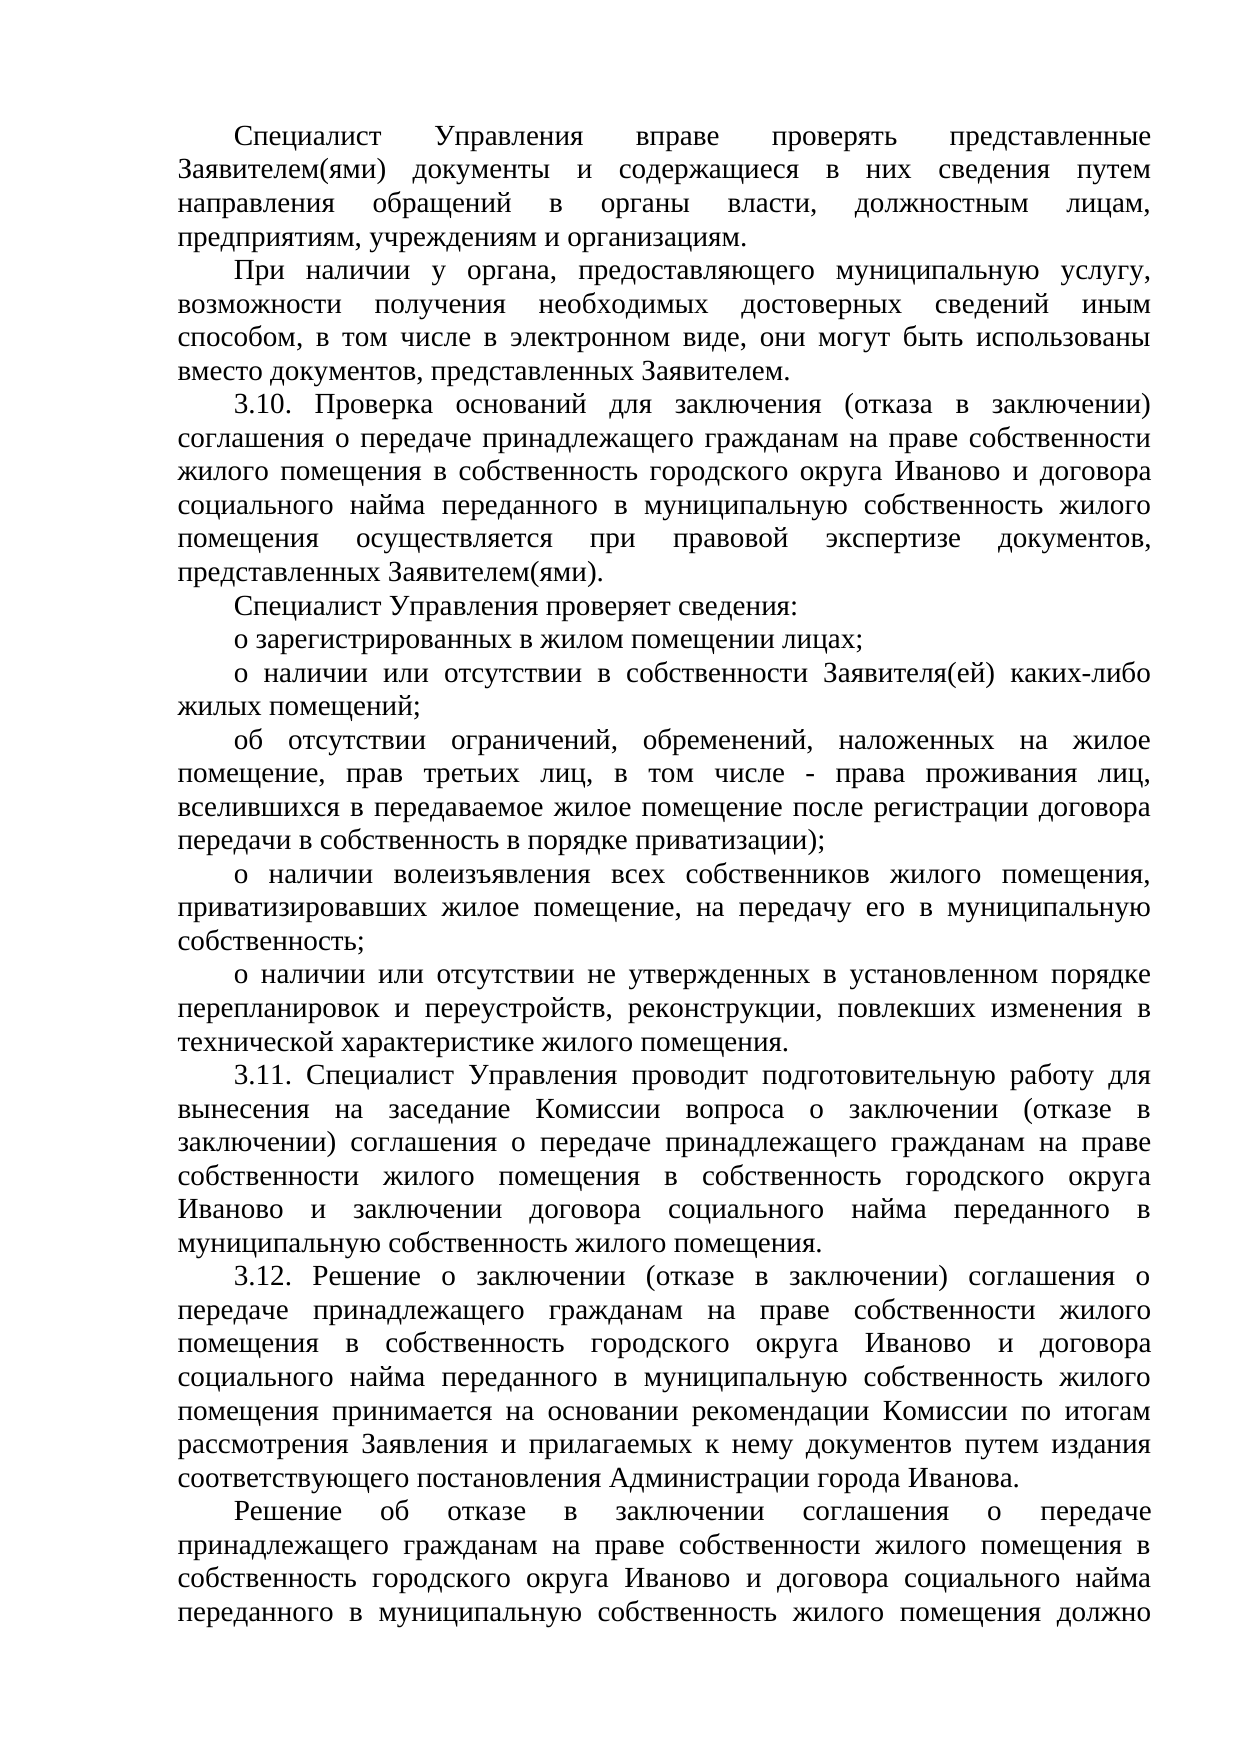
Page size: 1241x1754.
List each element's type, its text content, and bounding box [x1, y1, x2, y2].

text о наличии или отсутствии в собственности Заявителя(ей) каких-либо жилых помещений; [177, 655, 1152, 722]
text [177, 1493, 1152, 1627]
text При наличии у органа, предоставляющего муниципальную услугу, возможности получения необходимых достоверных сведений иным способом, в том числе в электронном виде, они могут быть использованы вместо документов, представленных Заявителем. [177, 252, 1152, 386]
text о наличии волеизъявления всех собственников жилого помещения, приватизировавших жилое помещение, на передачу его в муниципальную собственность; [177, 856, 1152, 957]
text о зарегистрированных в жилом помещении лицах; [177, 621, 1152, 655]
text 3.11. Специалист Управления проводит подготовительную работу для вынесения на заседание Комиссии вопроса о заключении (отказе в заключении) соглашения о передаче принадлежащего гражданам на праве собственности жилого помещения в собственность городского округа Иваново и заключении договора социального найма переданного в муниципальную собственность жилого помещения. [177, 1057, 1152, 1258]
text об отсутствии ограничений, обременений, наложенных на жилое помещение, прав третьих лиц, в том числе - права проживания лиц, вселившихся в передаваемое жилое помещение после регистрации договора передачи в собственность в порядке приватизации); [177, 722, 1152, 856]
text о наличии или отсутствии не утвержденных в установленном порядке перепланировок и переустройств, реконструкции, повлекших изменения в технической характеристике жилого помещения. [177, 957, 1152, 1057]
text Специалист Управления проверяет сведения: [177, 588, 1152, 621]
text 3.12. Решение о заключении (отказе в заключении) соглашения о передаче принадлежащего гражданам на праве собственности жилого помещения в собственность городского округа Иваново и договора социального найма переданного в муниципальную собственность жилого помещения принимается на основании рекомендации Комиссии по итогам рассмотрения Заявления и прилагаемых к нему документов путем издания соответствующего постановления Администрации города Иванова. [177, 1258, 1152, 1493]
text Специалист Управления вправе проверять представленные Заявителем(ями) документы и содержащиеся в них сведения путем направления обращений в органы власти, должностным лицам, предприятиям, учреждениям и организациям. [177, 118, 1152, 252]
text 3.10. Проверка оснований для заключения (отказа в заключении) соглашения о передаче принадлежащего гражданам на праве собственности жилого помещения в собственность городского округа Иваново и договора социального найма переданного в муниципальную собственность жилого помещения осуществляется при правовой экспертизе документов, представленных Заявителем(ями). [177, 386, 1152, 588]
